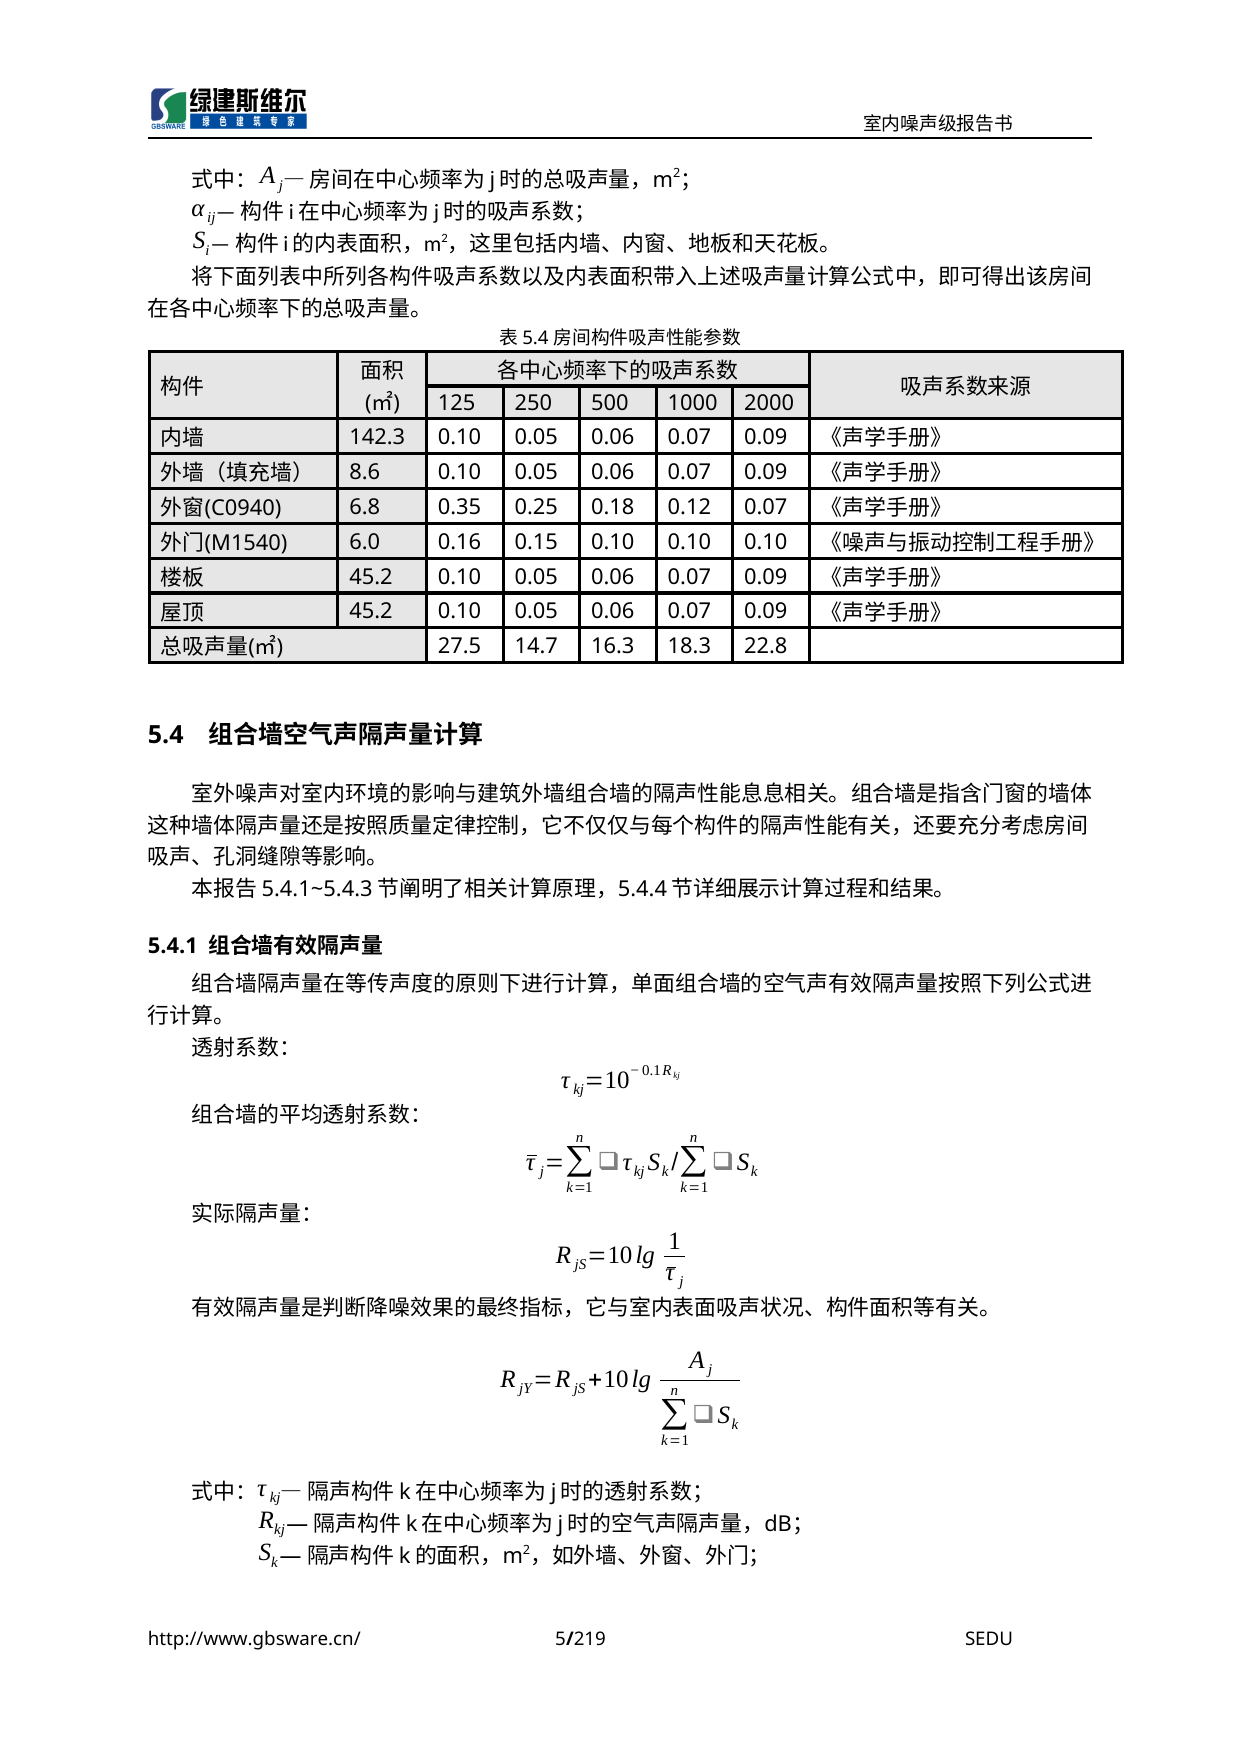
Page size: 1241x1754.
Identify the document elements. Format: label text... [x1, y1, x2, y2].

table_cell 142.3 [339, 420, 425, 452]
table_header 面积 (㎡) [339, 353, 425, 417]
table_cell 27.5 [428, 629, 502, 661]
table_cell 6.8 [339, 490, 425, 522]
table_cell 0.35 [428, 490, 502, 522]
table_cell 0.07 [658, 560, 731, 591]
table_cell 0.05 [505, 420, 578, 452]
table_cell 0.09 [734, 420, 808, 452]
table_cell 500 [581, 388, 655, 417]
text 组合墙的平均透射系数： [148, 1097, 1092, 1128]
table_cell 0.15 [505, 525, 578, 557]
table_cell 8.6 [339, 455, 425, 487]
table_header 吸声系数来源 [811, 353, 1121, 417]
table_cell 0.10 [658, 525, 731, 557]
table_cell 0.07 [658, 455, 731, 487]
table_cell 0.06 [581, 560, 655, 591]
table_cell 125 [428, 388, 502, 417]
table_cell 18.3 [658, 629, 731, 661]
table_cell 250 [505, 388, 578, 417]
table_cell 0.10 [734, 525, 808, 557]
table_cell 0.16 [428, 525, 502, 557]
table_header 构件 [151, 353, 336, 417]
table_cell 0.07 [734, 490, 808, 522]
table_cell 0.10 [428, 560, 502, 591]
table_cell 0.25 [505, 490, 578, 522]
table_cell [811, 629, 1121, 661]
table_cell 45.2 [339, 595, 425, 626]
table_cell 总吸声量(㎡) [151, 629, 425, 661]
text — 构件i在中心频率为j时的吸声系数； [148, 194, 1092, 226]
table_cell 0.09 [734, 455, 808, 487]
table_cell 外门(M1540) [151, 525, 336, 557]
table_cell 0.10 [428, 455, 502, 487]
table_cell 22.8 [734, 629, 808, 661]
text 式中：— 房间在中心频率为j时的总吸声量，m2； [148, 162, 1092, 194]
table_header 各中心频率下的吸声系数 [428, 353, 808, 384]
table_cell 1000 [658, 388, 731, 417]
table_cell 《声学手册》 [811, 595, 1121, 626]
text 组合墙隔声量在等传声度的原则下进行计算，单面组合墙的空气声有效隔声量按照下列公式进行计算。 [148, 966, 1092, 1030]
table_cell 45.2 [339, 560, 425, 591]
table_cell 《声学手册》 [811, 420, 1121, 452]
table_cell 0.10 [428, 420, 502, 452]
table_cell 6.0 [339, 525, 425, 557]
table_cell 0.05 [505, 455, 578, 487]
table_cell 外墙（填充墙） [151, 455, 336, 487]
table_cell 0.05 [505, 560, 578, 591]
table_cell 0.06 [581, 420, 655, 452]
table_cell 0.10 [581, 525, 655, 557]
table_cell 0.06 [581, 595, 655, 626]
table_cell 16.3 [581, 629, 655, 661]
table_cell 0.06 [581, 455, 655, 487]
text 有效隔声量是判断降噪效果的最终指标，它与室内表面吸声状况、构件面积等有关。 [148, 1290, 1092, 1322]
table_cell 0.07 [658, 420, 731, 452]
text 式中：— 隔声构件k在中心频率为j时的透射系数； [148, 1474, 1092, 1506]
table_cell 《声学手册》 [811, 560, 1121, 591]
subtitle 组合墙有效隔声量 [148, 928, 1092, 960]
table_cell 屋顶 [151, 595, 336, 626]
text — 隔声构件k的面积，m2，如外墙、外窗、外门； [148, 1538, 1092, 1571]
table_cell 0.09 [734, 560, 808, 591]
table_cell 14.7 [505, 629, 578, 661]
table_cell 外窗(C0940) [151, 490, 336, 522]
text 透射系数： [148, 1030, 1092, 1061]
text 表5.4 房间构件吸声性能参数 [148, 322, 1092, 349]
table_cell 《声学手册》 [811, 455, 1121, 487]
text 本报告5.4.1~5.4.3节阐明了相关计算原理，5.4.4节详细展示计算过程和结果。 [148, 871, 1092, 903]
table_cell 内墙 [151, 420, 336, 452]
subtitle 组合墙空气声隔声量计算 [148, 715, 1092, 751]
table_cell 《噪声与振动控制工程手册》 [811, 525, 1121, 557]
text — 隔声构件k在中心频率为j时的空气声隔声量，dB； [148, 1506, 1092, 1538]
text — 构件i的内表面积，m2，这里包括内墙、内窗、地板和天花板。 [148, 226, 1092, 259]
table_cell 2000 [734, 388, 808, 417]
table_cell 0.10 [428, 595, 502, 626]
text 室外噪声对室内环境的影响与建筑外墙组合墙的隔声性能息息相关。组合墙是指含门窗的墙体，这种墙体隔声量还是按照质量定律控制，它不仅仅与每个构件的隔声性能有关，还要充分考虑房间吸声、孔洞缝隙等影响。 [148, 776, 1092, 871]
table_cell 0.12 [658, 490, 731, 522]
text 实际隔声量： [148, 1196, 1092, 1227]
picture [147, 88, 308, 130]
text 将下面列表中所列各构件吸声系数以及内表面积带入上述吸声量计算公式中，即可得出该房间在各中心频率下的总吸声量。 [148, 259, 1092, 322]
table_cell 0.05 [505, 595, 578, 626]
table_cell 楼板 [151, 560, 336, 591]
table_cell 0.18 [581, 490, 655, 522]
table_cell 《声学手册》 [811, 490, 1121, 522]
table_cell 0.07 [658, 595, 731, 626]
table_cell 0.09 [734, 595, 808, 626]
